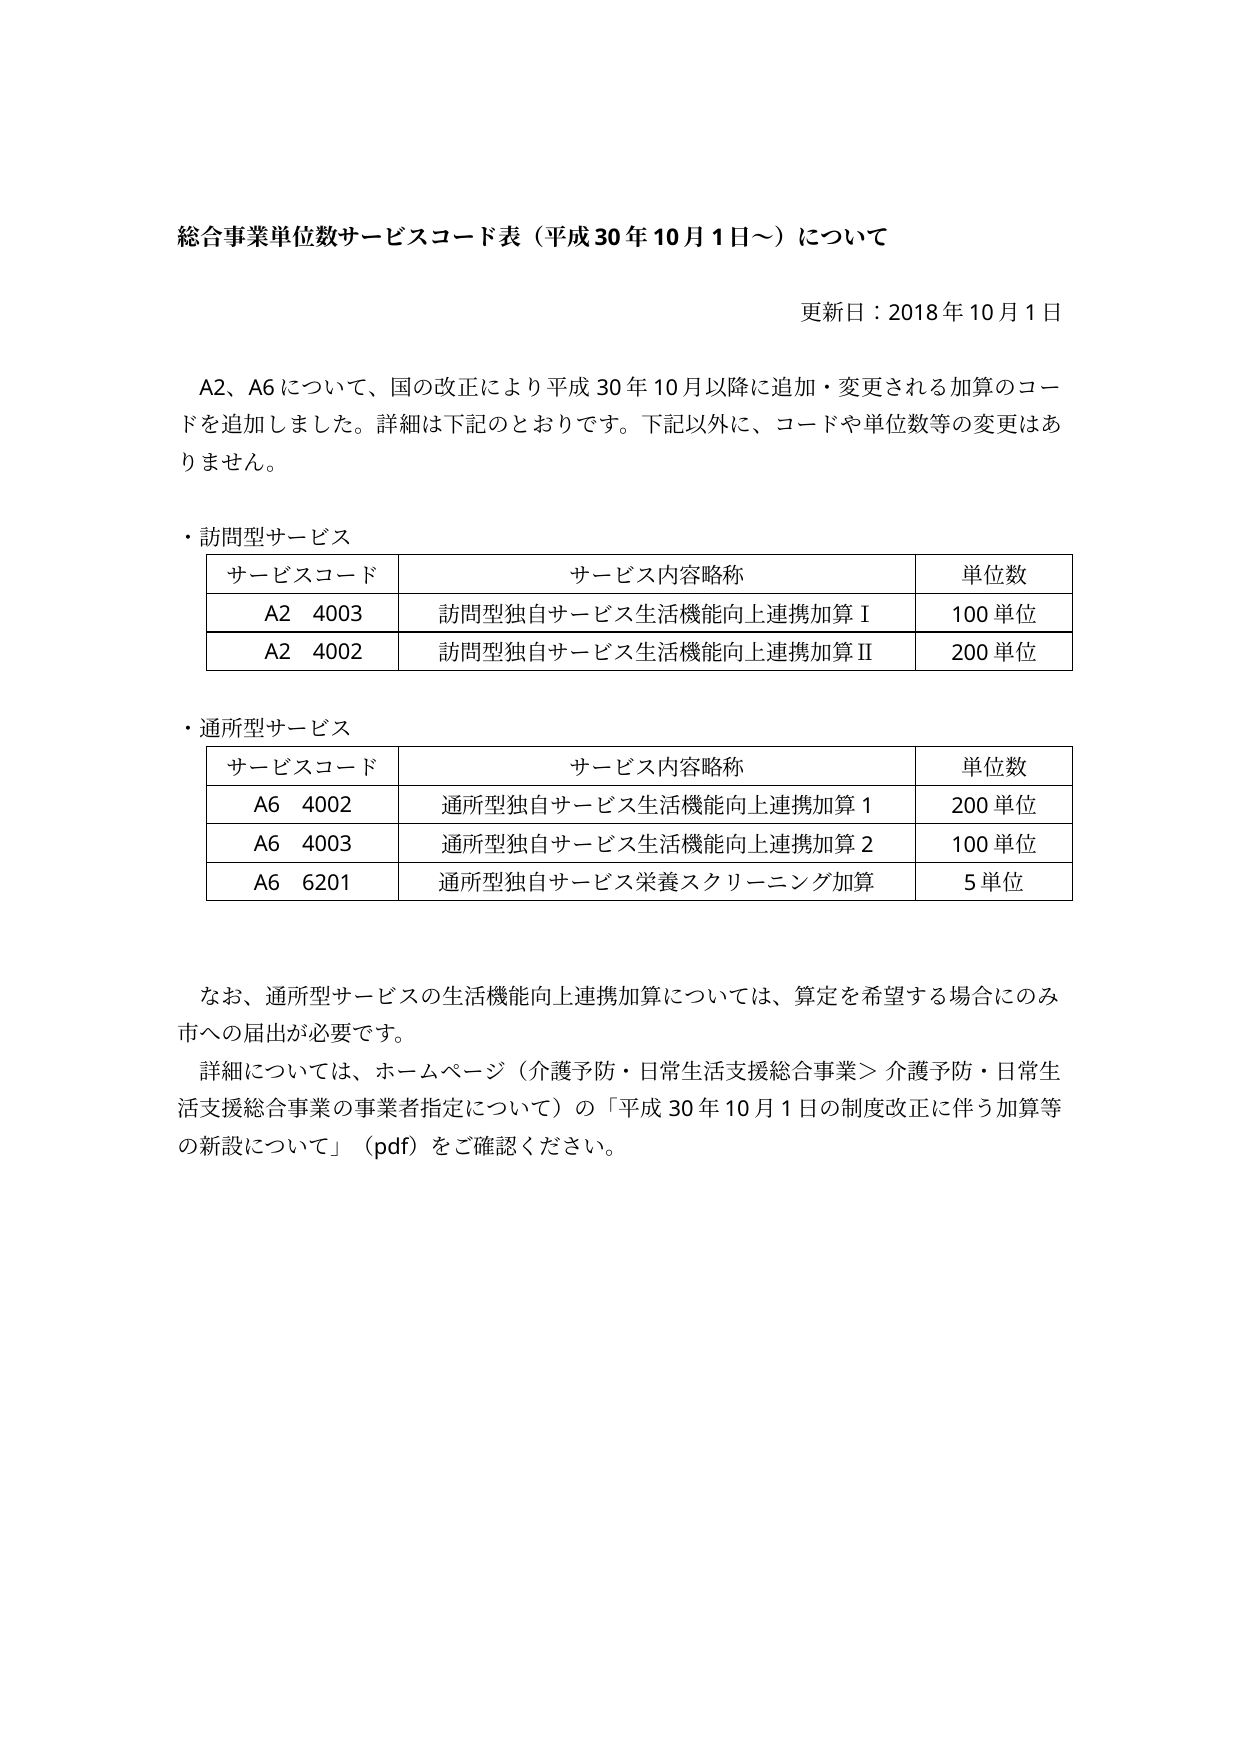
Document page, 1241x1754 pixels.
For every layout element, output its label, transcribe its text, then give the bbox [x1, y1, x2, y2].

text 総合事業単位数サービスコード表（平成30年10月1日～）について [177, 217, 1063, 254]
table_cell 通所型独自サービス栄養スクリーニング加算 [399, 863, 915, 900]
text A2、A6について、国の改正により平成30年10月以降に追加・変更される加算のコードを追加しました。詳細は下記のとおりです。下記以外に、コードや単位数等の変更はありません。 [177, 367, 1063, 479]
table_header 単位数 [916, 555, 1072, 593]
text なお、通所型サービスの生活機能向上連携加算については、算定を希望する場合にのみ市への届出が必要です。 [177, 976, 1063, 1051]
table_cell A2 4003 [207, 594, 398, 631]
table_cell 100単位 [916, 594, 1072, 631]
text 更新日：2018年10月1日 [177, 292, 1063, 329]
table_cell 100単位 [916, 824, 1072, 862]
text 詳細については、ホームページ（介護予防・日常生活支援総合事業＞ 介護予防・日常生活支援総合事業の事業者指定について）の「平成30年10月1日の制度改正に伴う加算等の新設について」（pdf）をご確認ください。 [177, 1051, 1063, 1164]
table_header サービスコード [207, 555, 398, 593]
table_cell 通所型独自サービス生活機能向上連携加算1 [399, 786, 915, 823]
table_cell 通所型独自サービス生活機能向上連携加算2 [399, 824, 915, 862]
table_cell A6 6201 [207, 863, 398, 900]
table_header サービス内容略称 [399, 555, 915, 593]
text ・通所型サービス [177, 708, 1063, 746]
text ・訪問型サービス [177, 517, 1063, 554]
table_cell 200単位 [916, 633, 1072, 670]
table_cell A6 4002 [207, 786, 398, 823]
table_header サービス内容略称 [399, 747, 915, 784]
table_cell 5単位 [916, 863, 1072, 900]
table_cell A2 4002 [207, 633, 398, 670]
table_header サービスコード [207, 747, 398, 784]
table_cell 200単位 [916, 786, 1072, 823]
table_cell A6 4003 [207, 824, 398, 862]
table_header 単位数 [916, 747, 1072, 784]
table_cell 訪問型独自サービス生活機能向上連携加算Ⅰ [399, 594, 915, 631]
table_cell 訪問型独自サービス生活機能向上連携加算Ⅱ [399, 633, 915, 670]
